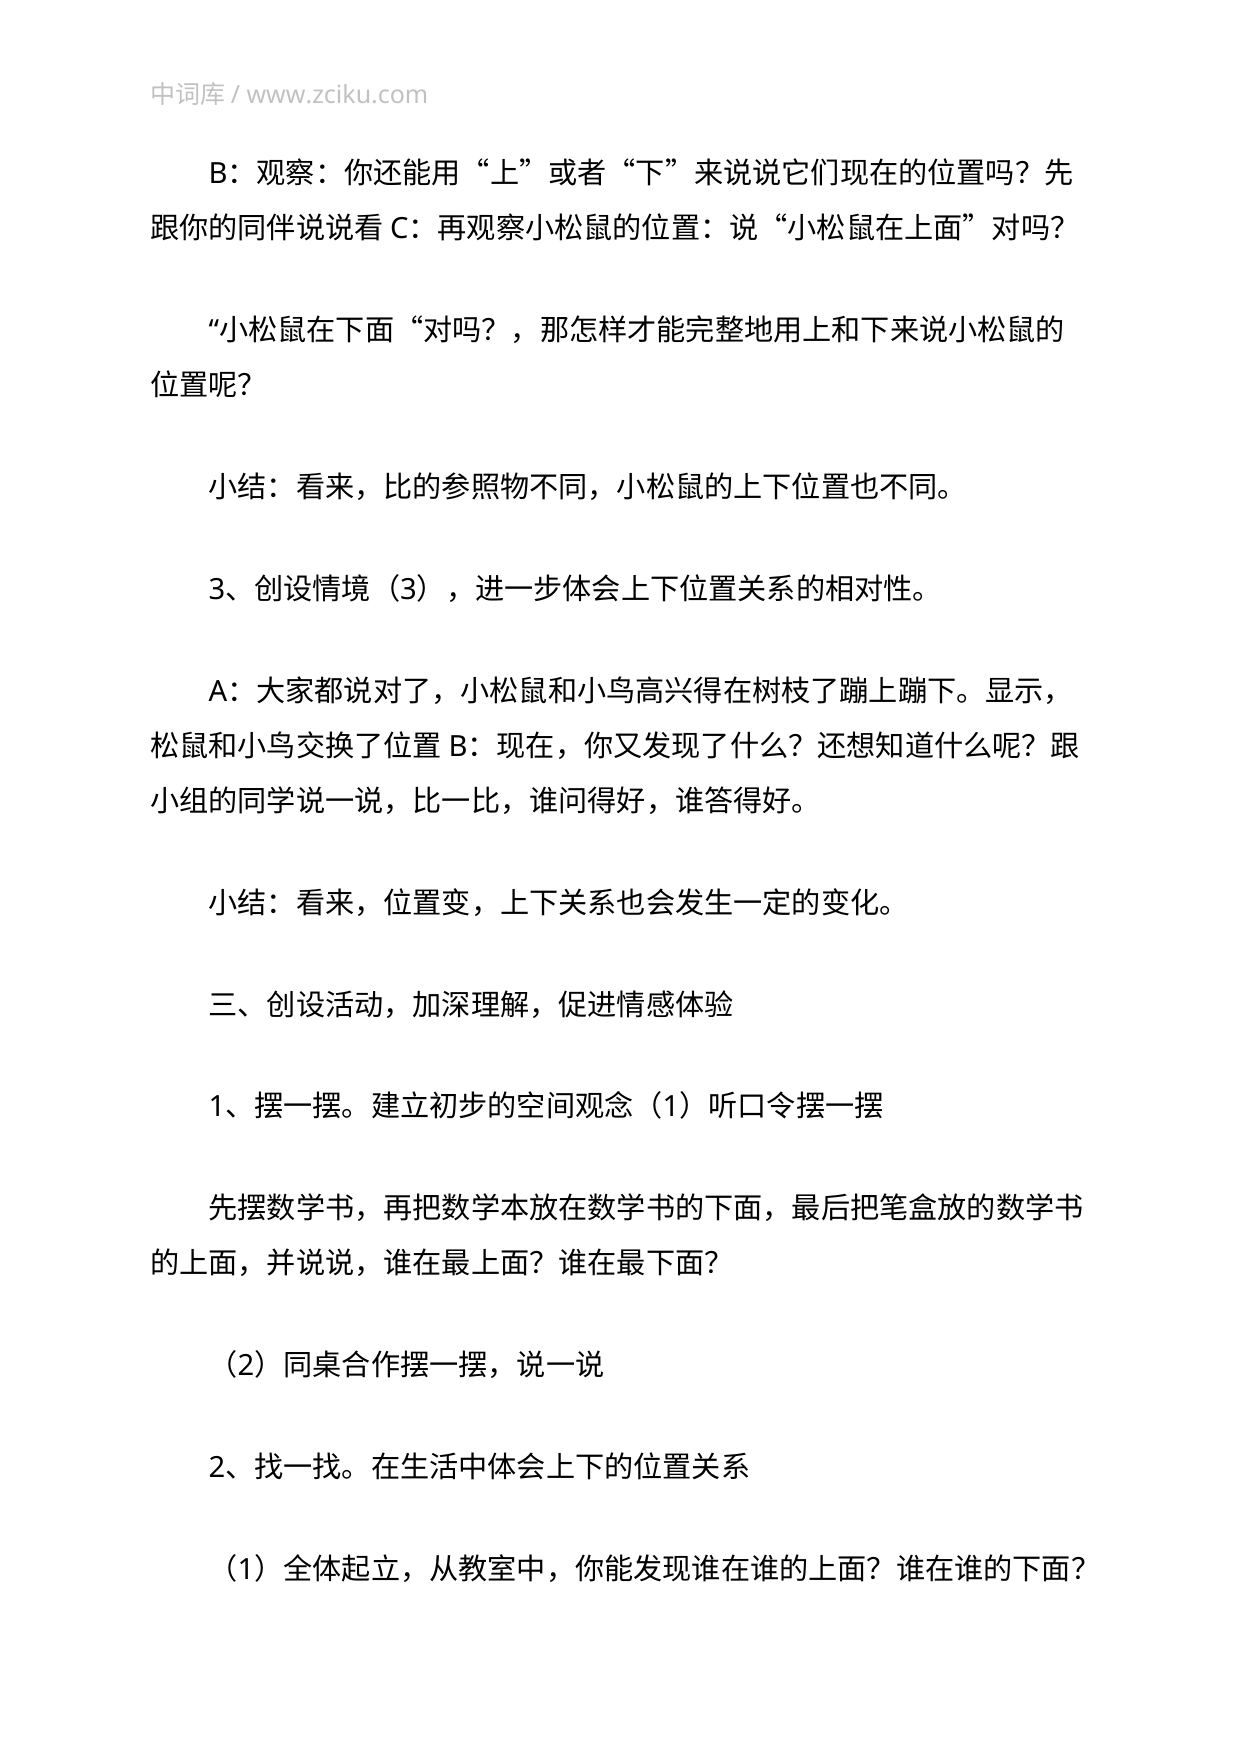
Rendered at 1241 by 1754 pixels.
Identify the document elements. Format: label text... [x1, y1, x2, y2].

text 1、摆一摆。建立初步的空间观念（1）听口令摆一摆 [150, 1083, 1090, 1125]
text 先摆数学书，再把数学本放在数学书的下面，最后把笔盒放的数学书的上面，并说说，谁在最上面？谁在最下面？ [150, 1185, 1090, 1282]
text （2）同桌合作摆一摆，说一说 [150, 1341, 1090, 1384]
text 2、找一找。在生活中体会上下的位置关系 [150, 1443, 1090, 1486]
text 三、创设活动，加深理解，促进情感体验 [150, 981, 1090, 1023]
text A：大家都说对了，小松鼠和小鸟高兴得在树枝了蹦上蹦下。显示，松鼠和小鸟交换了位置 B：现在，你又发现了什么？还想知道什么呢？跟小组的同学说一说，比一比，谁问得好，谁答得好。 [150, 667, 1090, 820]
text “小松鼠在下面“对吗？，那怎样才能完整地用上和下来说小松鼠的位置呢？ [150, 307, 1090, 404]
text B：观察：你还能用“上”或者“下”来说说它们现在的位置吗？先跟你的同伴说说看 C：再观察小松鼠的位置：说“小松鼠在上面”对吗？ [150, 150, 1090, 247]
text 小结：看来，比的参照物不同，小松鼠的上下位置也不同。 [150, 464, 1090, 506]
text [150, 1545, 1090, 1588]
text 小结：看来，位置变，上下关系也会发生一定的变化。 [150, 879, 1090, 922]
text 3、创设情境（3），进一步体会上下位置关系的相对性。 [150, 566, 1090, 608]
